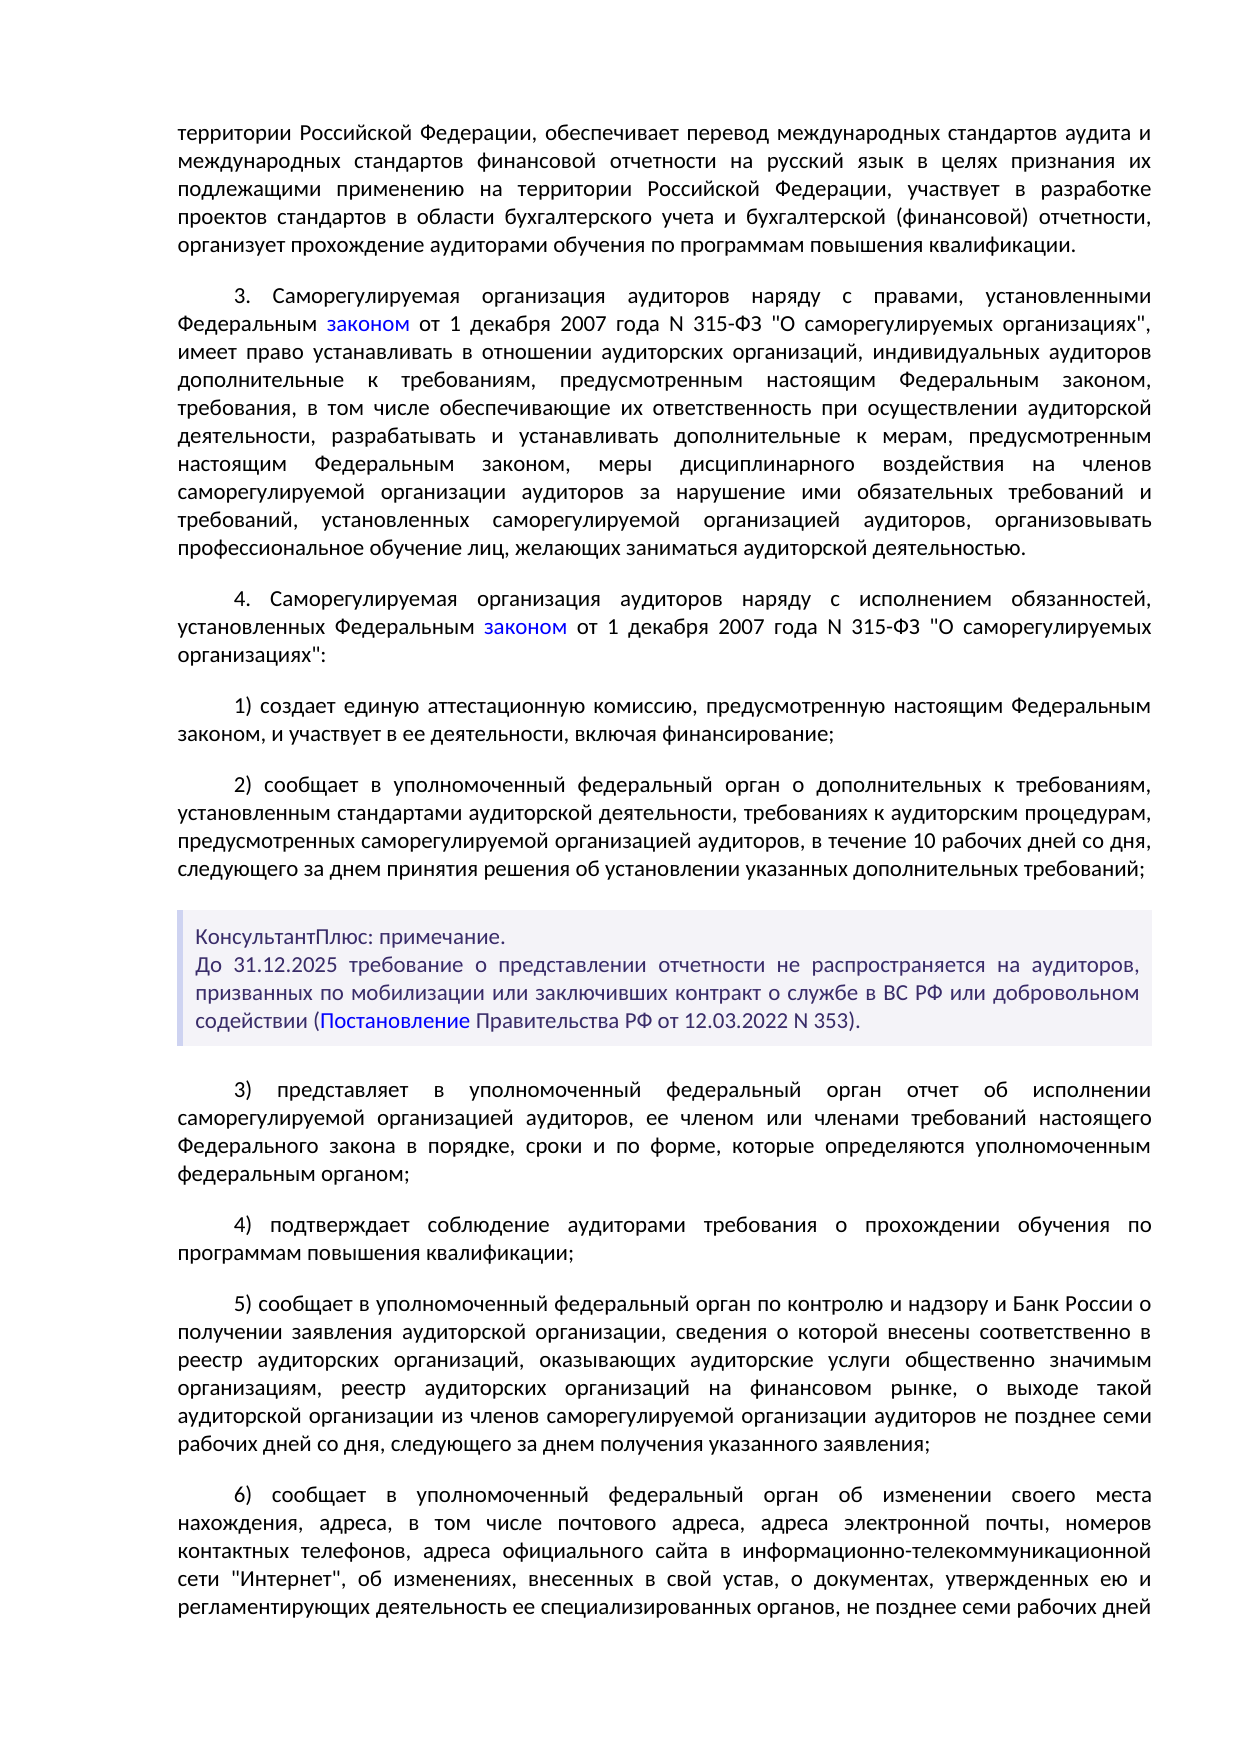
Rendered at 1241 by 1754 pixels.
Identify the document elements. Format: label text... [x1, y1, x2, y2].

table_header [1140, 910, 1152, 1046]
text 2) сообщает в уполномоченный федеральный орган о дополнительных к требованиям, установленным стандартами аудиторской деятельности, требованиях к аудиторским процедурам, предусмотренных саморегулируемой организацией аудиторов, в течение 10 рабочих дней со дня, следующего за днем принятия решения об установлении указанных дополнительных требований; [177, 770, 1152, 882]
text 4. Саморегулируемая организация аудиторов наряду с исполнением обязанностей, установленных Федеральным законом от 1 декабря 2007 года N 315-ФЗ "О саморегулируемых организациях": [177, 584, 1152, 668]
text 3) представляет в уполномоченный федеральный орган отчет об исполнении саморегулируемой организацией аудиторов, ее членом или членами требований настоящего Федерального закона в порядке, сроки и по форме, которые определяются уполномоченным федеральным органом; [177, 1075, 1152, 1187]
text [177, 118, 1152, 258]
text 4) подтверждает соблюдение аудиторами требования о прохождении обучения по программам повышения квалификации; [177, 1210, 1152, 1266]
table_header [177, 910, 183, 1046]
table_header [183, 910, 195, 1046]
text 3. Саморегулируемая организация аудиторов наряду с правами, установленными Федеральным законом от 1 декабря 2007 года N 315-ФЗ "О саморегулируемых организациях", имеет право устанавливать в отношении аудиторских организаций, индивидуальных аудиторов дополнительные к требованиям, предусмотренным настоящим Федеральным законом, требования, в том числе обеспечивающие их ответственность при осуществлении аудиторской деятельности, разрабатывать и устанавливать дополнительные к мерам, предусмотренным настоящим Федеральным законом, меры дисциплинарного воздействия на членов саморегулируемой организации аудиторов за нарушение ими обязательных требований и требований, установленных саморегулируемой организацией аудиторов, организовывать профессиональное обучение лиц, желающих заниматься аудиторской деятельностью. [177, 281, 1152, 561]
text 1) создает единую аттестационную комиссию, предусмотренную настоящим Федеральным законом, и участвует в ее деятельности, включая финансирование; [177, 691, 1152, 747]
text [177, 1480, 1152, 1620]
text 5) сообщает в уполномоченный федеральный орган по контролю и надзору и Банк России о получении заявления аудиторской организации, сведения о которой внесены соответственно в реестр аудиторских организаций, оказывающих аудиторские услуги общественно значимым организациям, реестр аудиторских организаций на финансовом рынке, о выходе такой аудиторской организации из членов саморегулируемой организации аудиторов не позднее семи рабочих дней со дня, следующего за днем получения указанного заявления; [177, 1289, 1152, 1457]
table_header КонсультантПлюс: примечание. До 31.12.2025 требование о представлении отчетности не распространяется на аудиторов, призванных по мобилизации или заключивших контракт о службе в ВС РФ или добровольном содействии (Постановление Правительства РФ от 12.03.2022 N 353). [195, 910, 1140, 1046]
